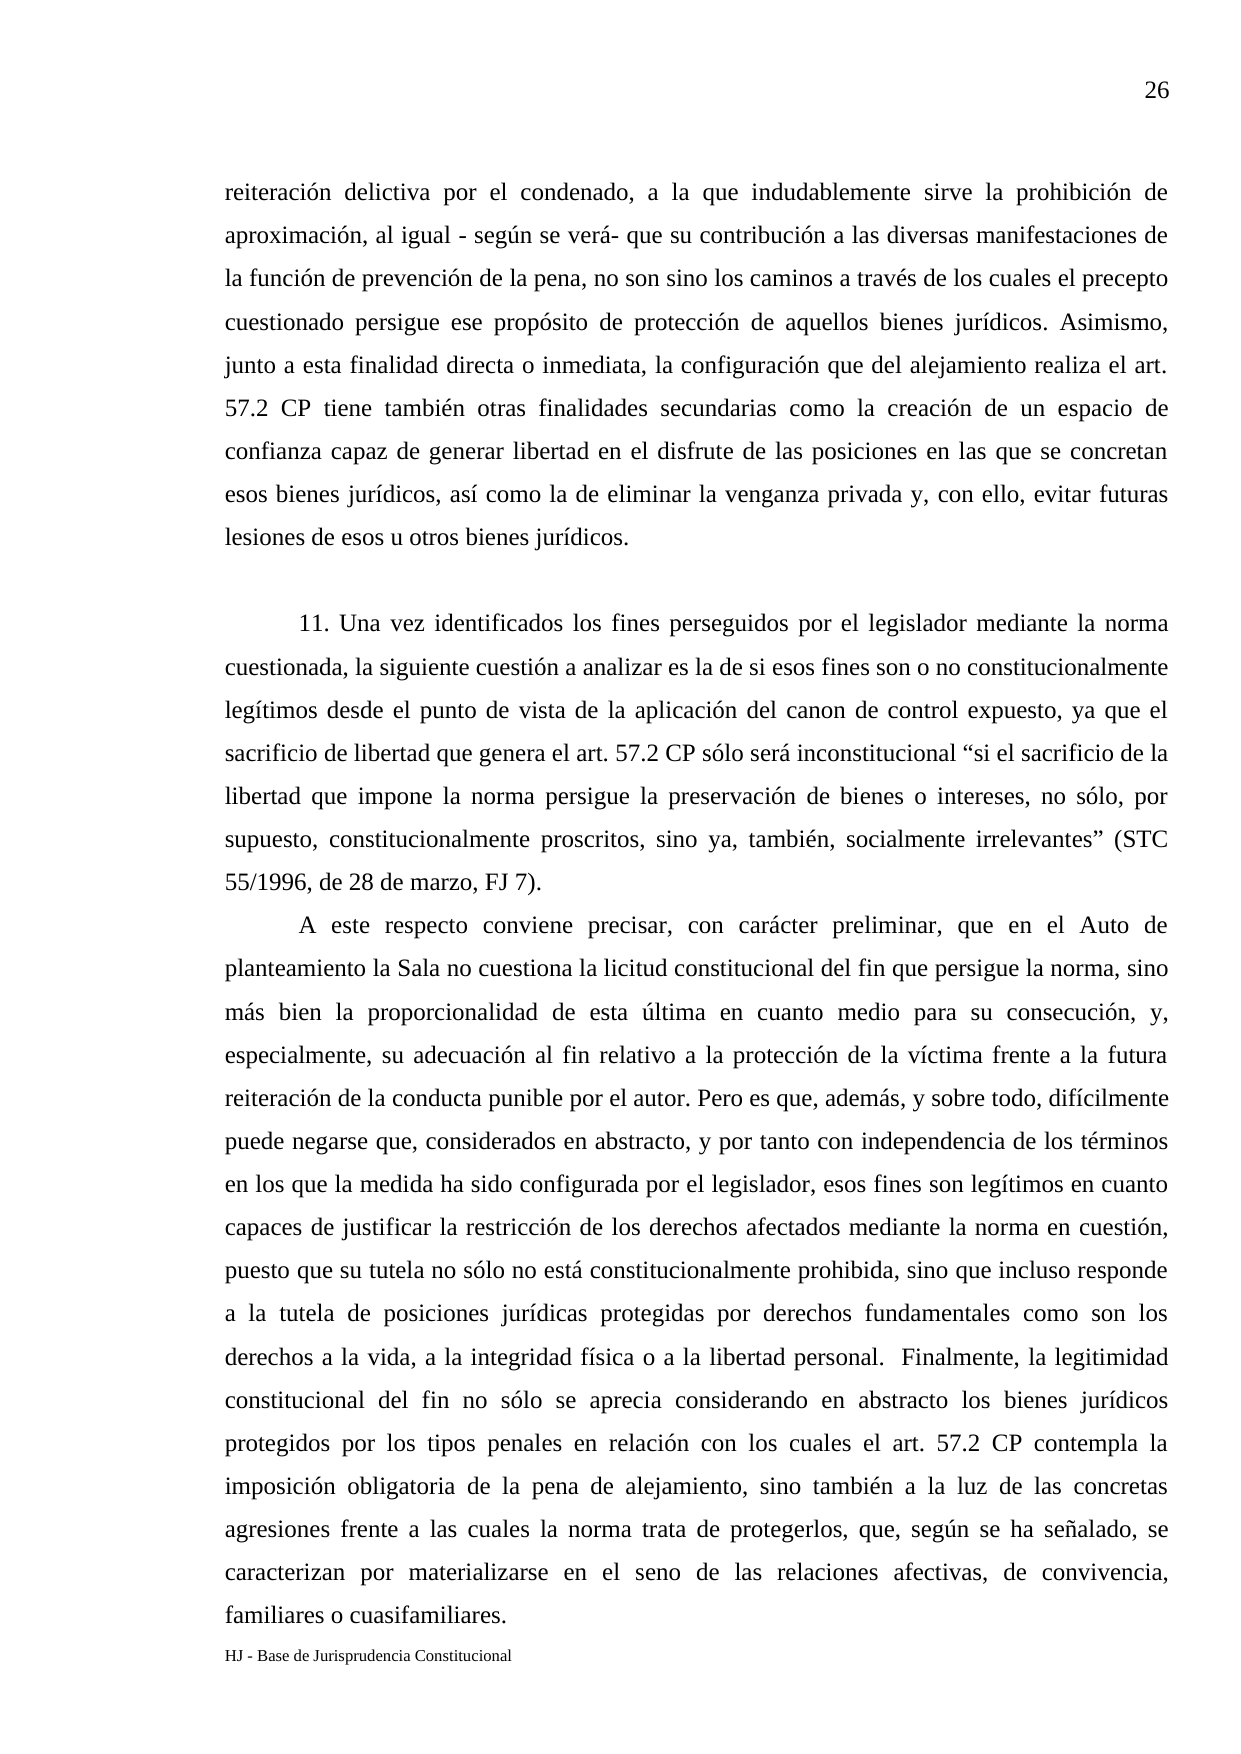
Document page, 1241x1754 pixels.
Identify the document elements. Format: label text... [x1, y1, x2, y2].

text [224, 177, 1169, 551]
text 11. Una vez identificados los fines perseguidos por el legislador mediante la norma cuestionada, la siguiente cuestión a analizar es la de si esos fines son o no constitucionalmente legítimos desde el punto de vista de la aplicación del canon de control expuesto, ya que el sacrificio de libertad que genera el art. 57.2 CP sólo será inconstitucional “si el sacrificio de la libertad que impone la norma persigue la preservación de bienes o intereses, no sólo, por supuesto, constitucionalmente proscritos, sino ya, también, socialmente irrelevantes” (STC 55/1996, de 28 de marzo, FJ 7). [224, 608, 1169, 896]
text A este respecto conviene precisar, con carácter preliminar, que en el Auto de planteamiento la Sala no cuestiona la licitud constitucional del fin que persigue la norma, sino más bien la proporcionalidad de esta última en cuanto medio para su consecución, y, especialmente, su adecuación al fin relativo a la protección de la víctima frente a la futura reiteración de la conducta punible por el autor. Pero es que, además, y sobre todo, difícilmente puede negarse que, considerados en abstracto, y por tanto con independencia de los términos en los que la medida ha sido configurada por el legislador, esos fines son legítimos en cuanto capaces de justificar la restricción de los derechos afectados mediante la norma en cuestión, puesto que su tutela no sólo no está constitucionalmente prohibida, sino que incluso responde a la tutela de posiciones jurídicas protegidas por derechos fundamentales como son los derechos a la vida, a la integridad física o a la libertad personal. Finalmente, la legitimidad constitucional del fin no sólo se aprecia considerando en abstracto los bienes jurídicos protegidos por los tipos penales en relación con los cuales el art. 57.2 CP contempla la imposición obligatoria de la pena de alejamiento, sino también a la luz de las concretas agresiones frente a las cuales la norma trata de protegerlos, que, según se ha señalado, se caracterizan por materializarse en el seno de las relaciones afectivas, de convivencia, familiares o cuasifamiliares. [224, 910, 1169, 1629]
